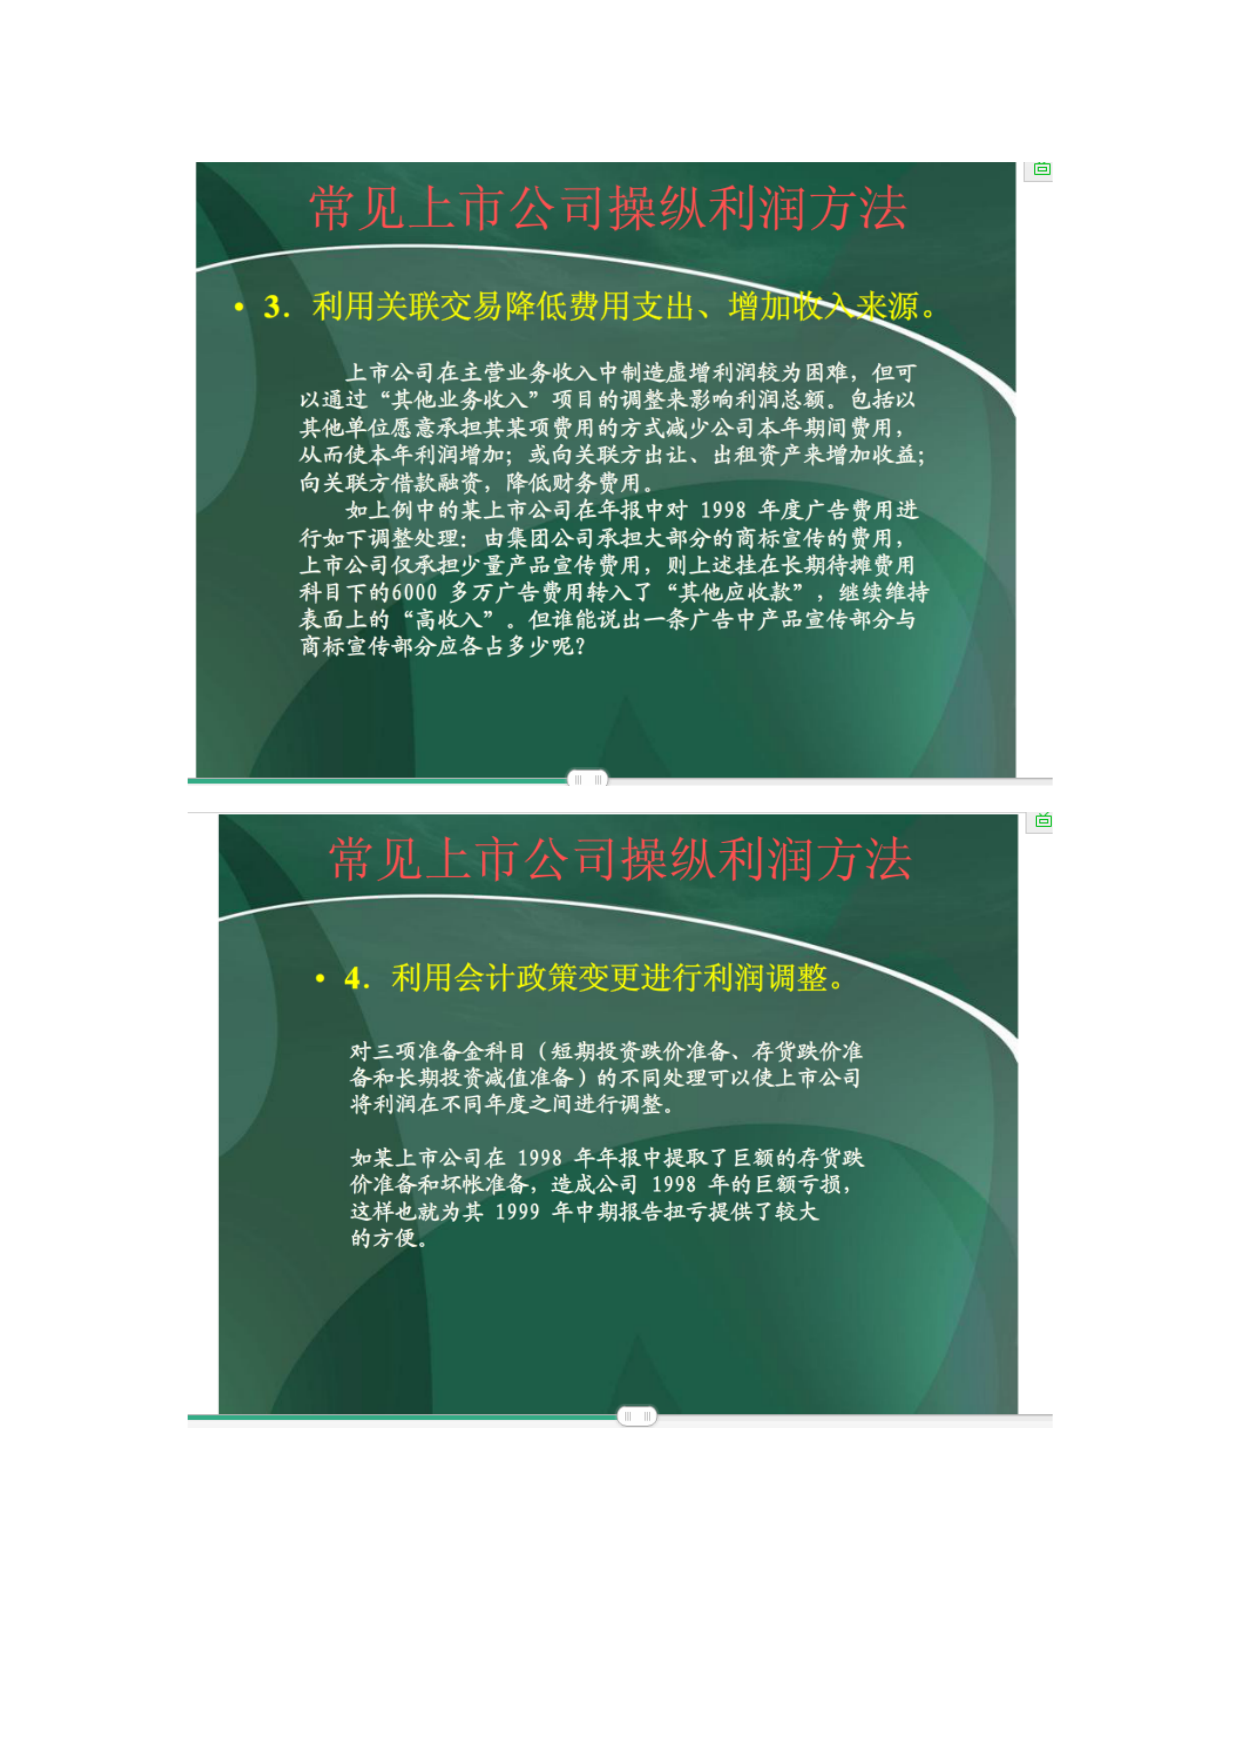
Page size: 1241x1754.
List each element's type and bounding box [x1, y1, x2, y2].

picture [187, 162, 1053, 786]
picture [187, 812, 1053, 1428]
